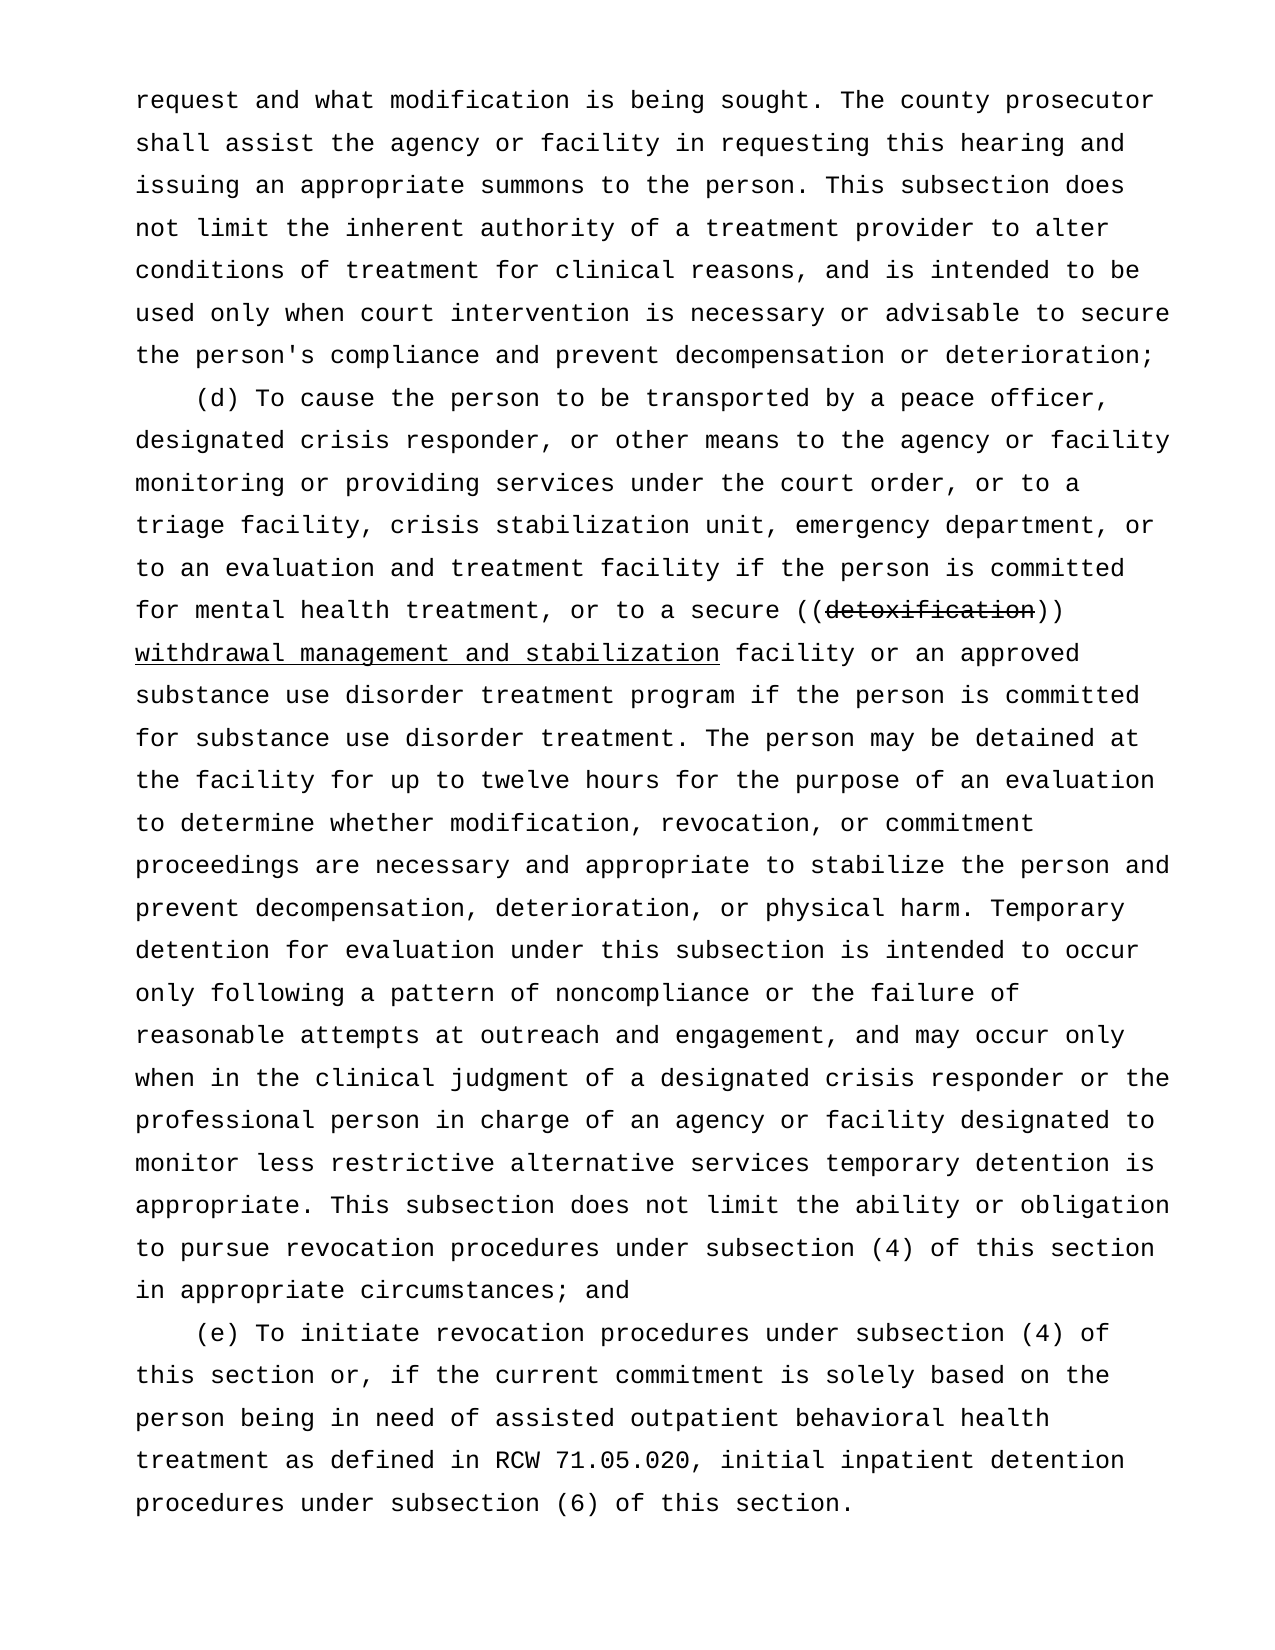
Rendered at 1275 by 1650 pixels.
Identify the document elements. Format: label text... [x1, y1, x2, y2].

text (d) To cause the person to be transported by a peace officer, designated crisis responder, or other means to the agency or facility monitoring or providing services under the court order, or to a triage facility, crisis stabilization unit, emergency department, or to an evaluation and treatment facility if the person is committed for mental health treatment, or to a secure ((detoxification)) withdrawal management and stabilization facility or an approved substance use disorder treatment program if the person is committed for substance use disorder treatment. The person may be detained at the facility for up to twelve hours for the purpose of an evaluation to determine whether modification, revocation, or commitment proceedings are necessary and appropriate to stabilize the person and prevent decompensation, deterioration, or physical harm. Temporary detention for evaluation under this subsection is intended to occur only following a pattern of noncompliance or the failure of reasonable attempts at outreach and engagement, and may occur only when in the clinical judgment of a designated crisis responder or the professional person in charge of an agency or facility designated to monitor less restrictive alternative services temporary detention is appropriate. This subsection does not limit the ability or obligation to pursue revocation procedures under subsection (4) of this section in appropriate circumstances; and [135, 372, 1170, 1307]
text (e) To initiate revocation procedures under subsection (4) of this section or, if the current commitment is solely based on the person being in need of assisted outpatient behavioral health treatment as defined in RCW 71.05.020, initial inpatient detention procedures under subsection (6) of this section. [135, 1307, 1170, 1520]
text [135, 75, 1170, 372]
